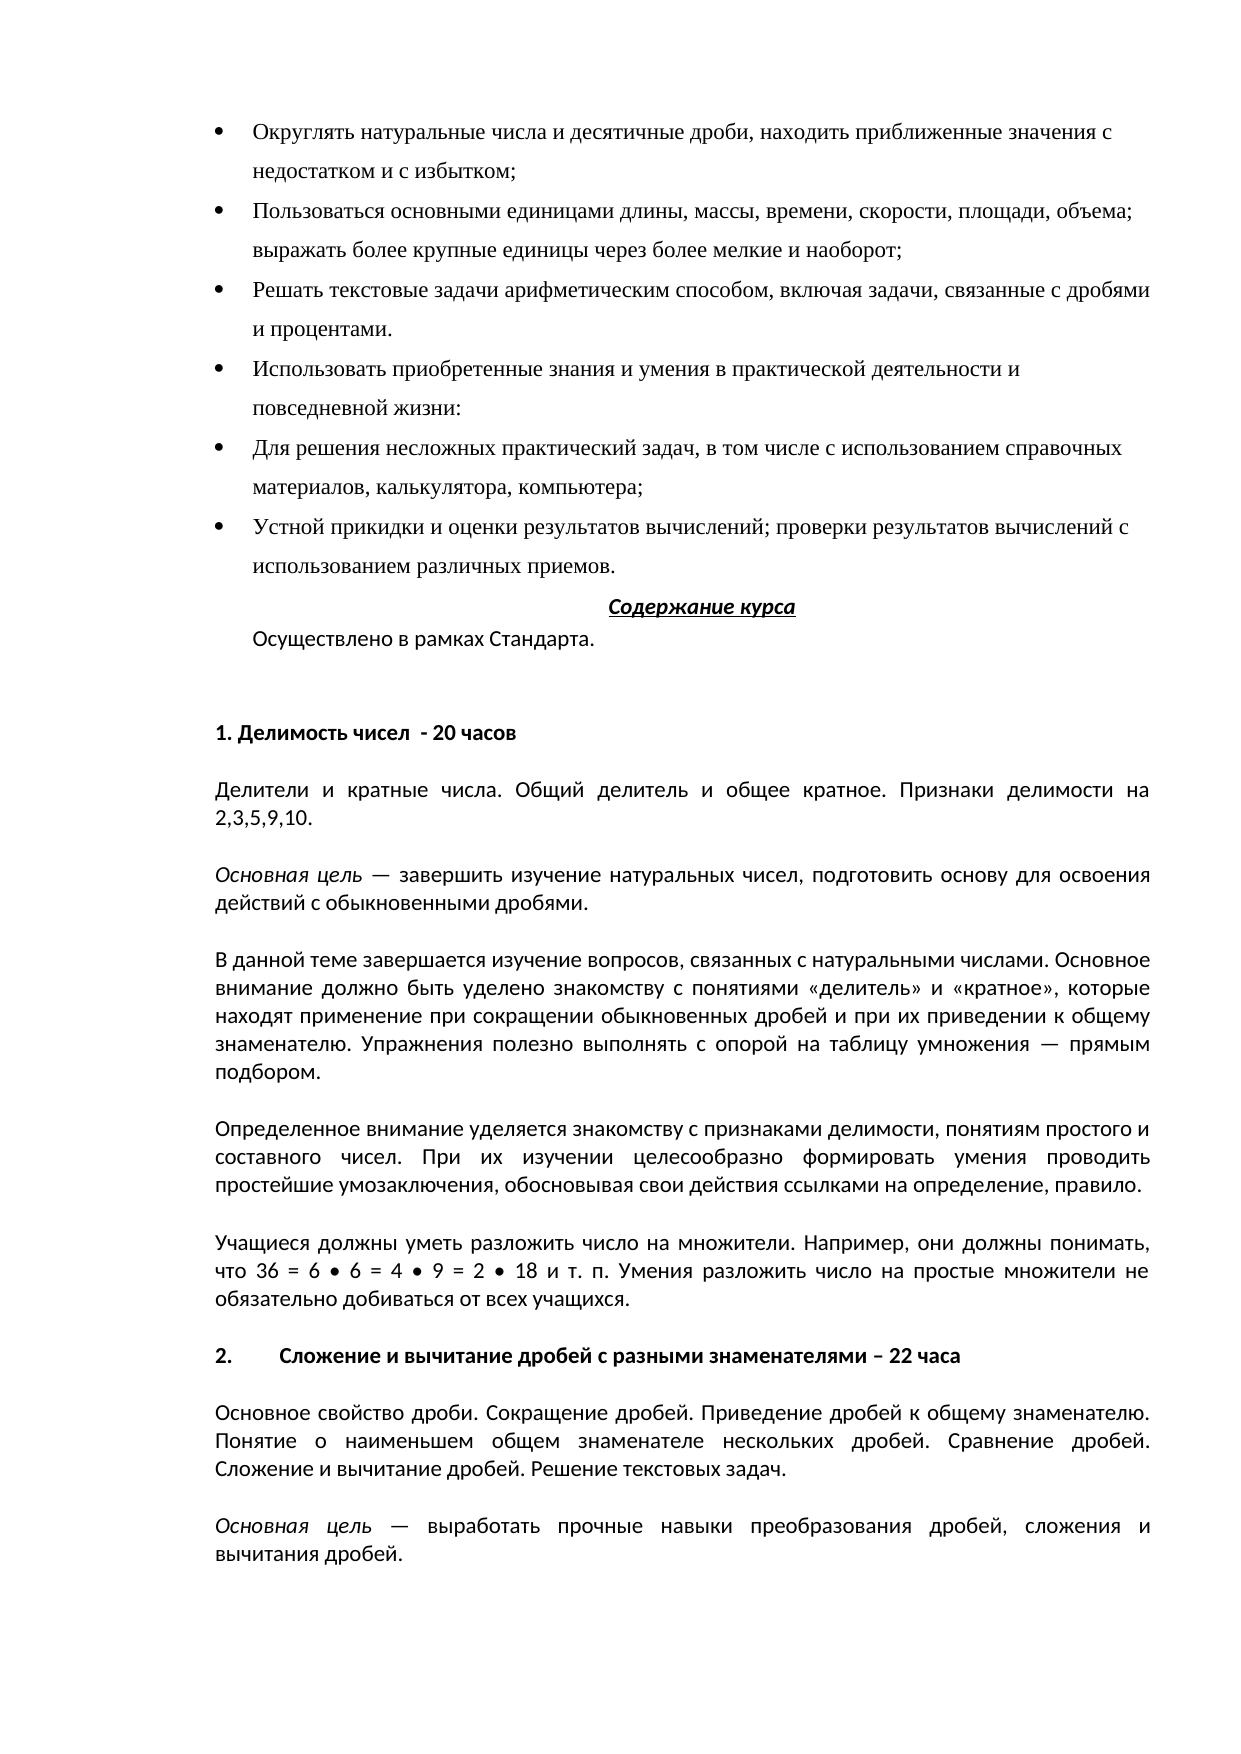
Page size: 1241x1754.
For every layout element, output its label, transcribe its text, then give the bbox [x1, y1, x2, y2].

text 1. Делимость чисел - 20 часов [215, 718, 1152, 746]
list Содержание курса [252, 592, 1152, 620]
text Определенное внимание уделяется знакомству с признаками делимости, понятиям простого и составного чисел. При их изучении целесообразно формировать умения проводить простейшие умозаключения, обосновывая свои действия ссылками на определение, правило. [215, 1114, 1152, 1198]
list Осуществлено в рамках Стандарта. [252, 624, 1152, 652]
text 2. Сложение и вычитание дробей с разными знаменателями – 22 часа [215, 1341, 1152, 1369]
list Устной прикидки и оценки результатов вычислений; проверки результатов вычислений с использованием различных приемов. [215, 513, 1152, 579]
text Делители и кратные числа. Общий делитель и общее кратное. Признаки делимости на 2,3,5,9,10. [215, 775, 1152, 831]
text Основное свойство дроби. Сокращение дробей. Приведение дробей к общему знаменателю. Понятие о наименьшем общем знаменателе нескольких дробей. Сравнение дробей. Сложение и вычитание дробей. Решение текстовых задач. [215, 1398, 1152, 1482]
text Учащиеся должны уметь разложить число на множители. Например, они должны понимать, что 36 = 6 • 6 = 4 • 9 = 2 • 18 и т. п. Умения разложить число на простые множители не обязательно добиваться от всех учащихся. [215, 1228, 1152, 1312]
text Основная цель — завершить изучение натуральных чисел, подготовить основу для освоения действий с обыкновенными дробями. [215, 860, 1152, 916]
list Для решения несложных практический задач, в том числе с использованием справочных материалов, калькулятора, компьютера; [215, 434, 1152, 500]
list Пользоваться основными единицами длины, массы, времени, скорости, площади, объема; выражать более крупные единицы через более мелкие и наоборот; [215, 197, 1152, 263]
text Основная цель — выработать прочные навыки преобразования дробей, сложения и вычитания дробей. [215, 1511, 1152, 1567]
text В данной теме завершается изучение вопросов, связанных с натуральными числами. Основное внимание должно быть уделено знакомству с понятиями «делитель» и «кратное», которые находят применение при сокращении обыкновенных дробей и при их приведении к общему знаменателю. Упражнения полезно выполнять с опорой на таблицу умножения — прямым подбором. [215, 945, 1152, 1085]
list Округлять натуральные числа и десятичные дроби, находить приближенные значения с недостатком и с избытком; [215, 118, 1152, 184]
list Использовать приобретенные знания и умения в практической деятельности и повседневной жизни: [215, 355, 1152, 421]
list Решать текстовые задачи арифметическим способом, включая задачи, связанные с дробями и процентами. [215, 276, 1152, 342]
